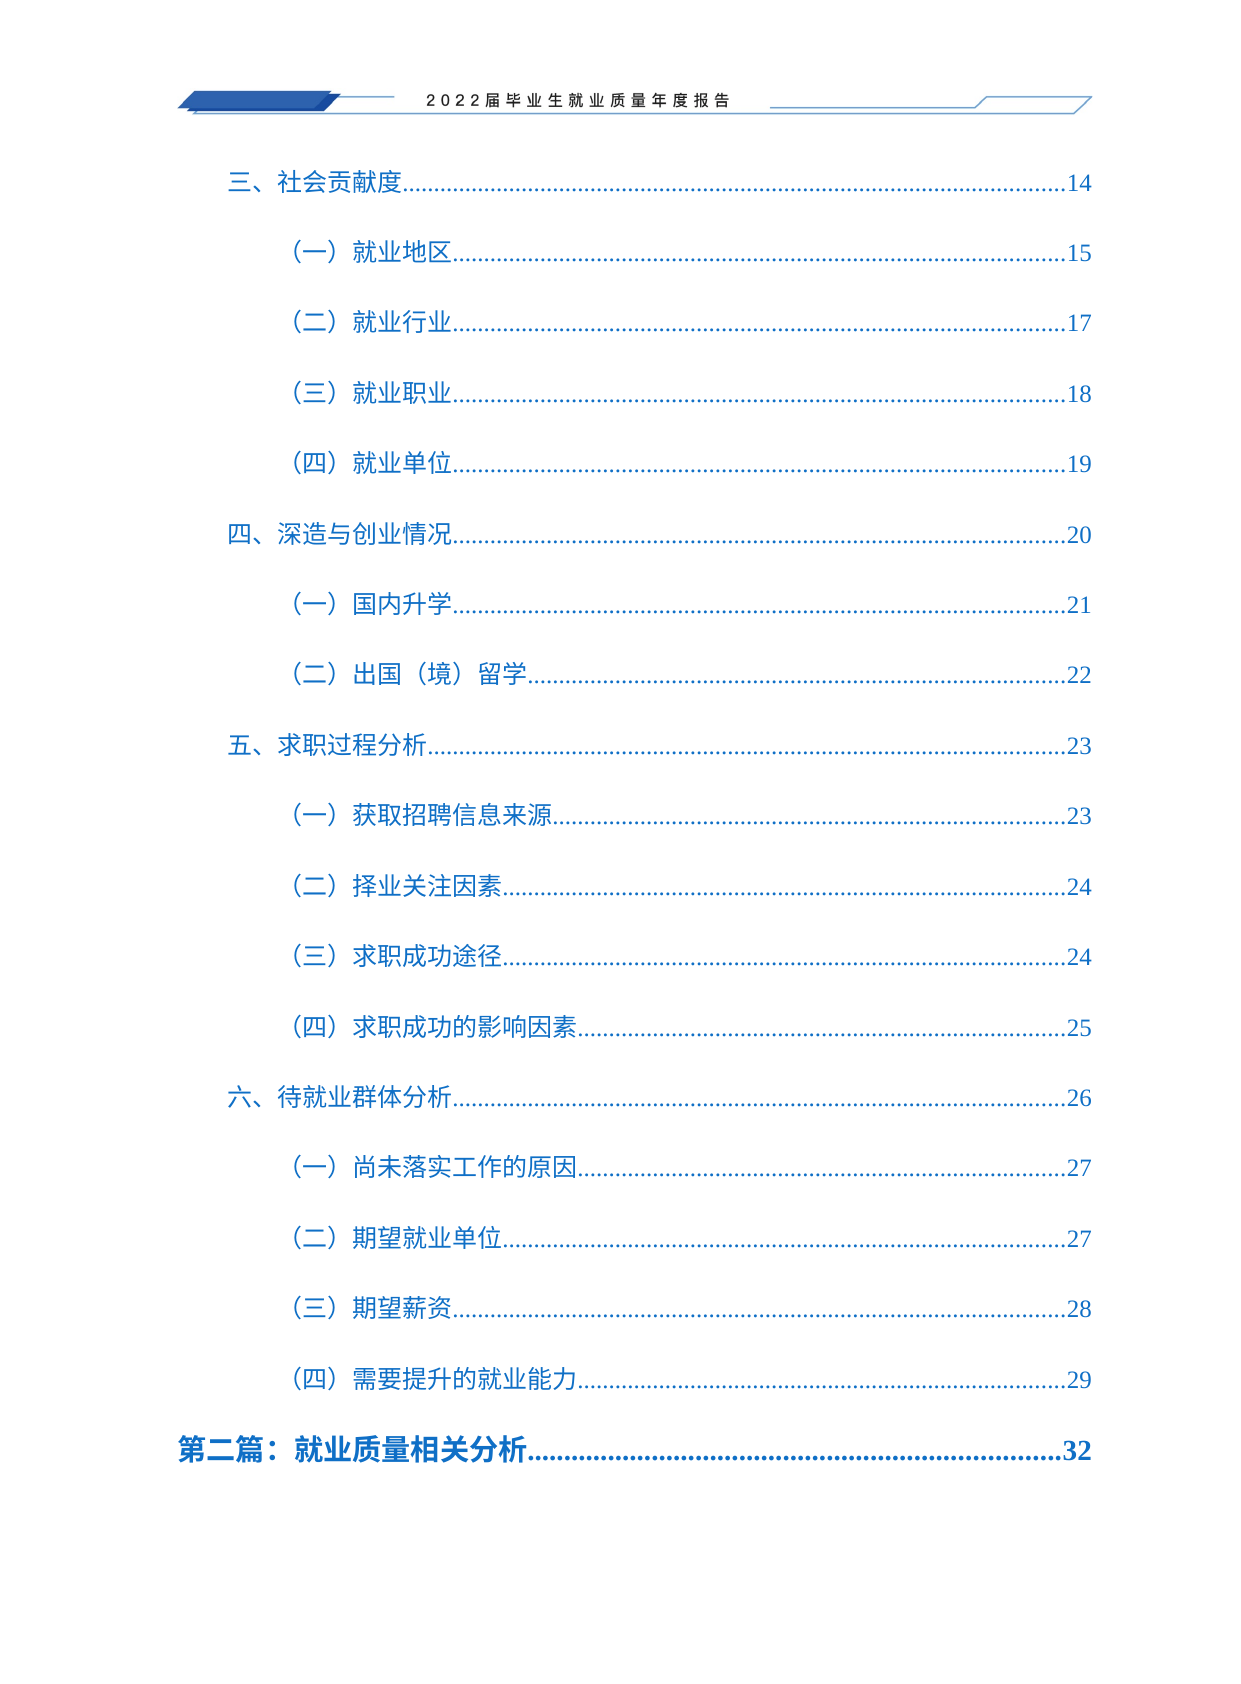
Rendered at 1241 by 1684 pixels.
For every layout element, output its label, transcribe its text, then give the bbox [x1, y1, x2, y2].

text 六、待就业群体分析 26 [177, 1063, 1092, 1128]
text （一）尚未落实工作的原因 27 [177, 1133, 1092, 1198]
text （二）择业关注因素 24 [177, 852, 1092, 917]
text （一）获取招聘信息来源 23 [177, 781, 1092, 846]
text 第二篇：就业质量相关分析 32 [177, 1415, 1092, 1480]
text （三）就业职业 18 [177, 359, 1092, 424]
text （二）期望就业单位 27 [177, 1204, 1092, 1269]
picture [177, 88, 1093, 116]
text 三、社会贡献度 14 [177, 148, 1092, 213]
text 四、深造与创业情况 20 [177, 500, 1092, 565]
text （三）求职成功途径 24 [177, 922, 1092, 987]
text （二）就业行业 17 [177, 288, 1092, 353]
text （一）国内升学 21 [177, 570, 1092, 635]
text （二）出国（境）留学 22 [177, 641, 1092, 706]
text （三）期望薪资 28 [177, 1274, 1092, 1339]
text 五、求职过程分析 23 [177, 711, 1092, 776]
text （一）就业地区 15 [177, 218, 1092, 283]
text （四）求职成功的影响因素 25 [177, 993, 1092, 1058]
text （四）需要提升的就业能力 29 [177, 1345, 1092, 1410]
text （四）就业单位 19 [177, 429, 1092, 494]
